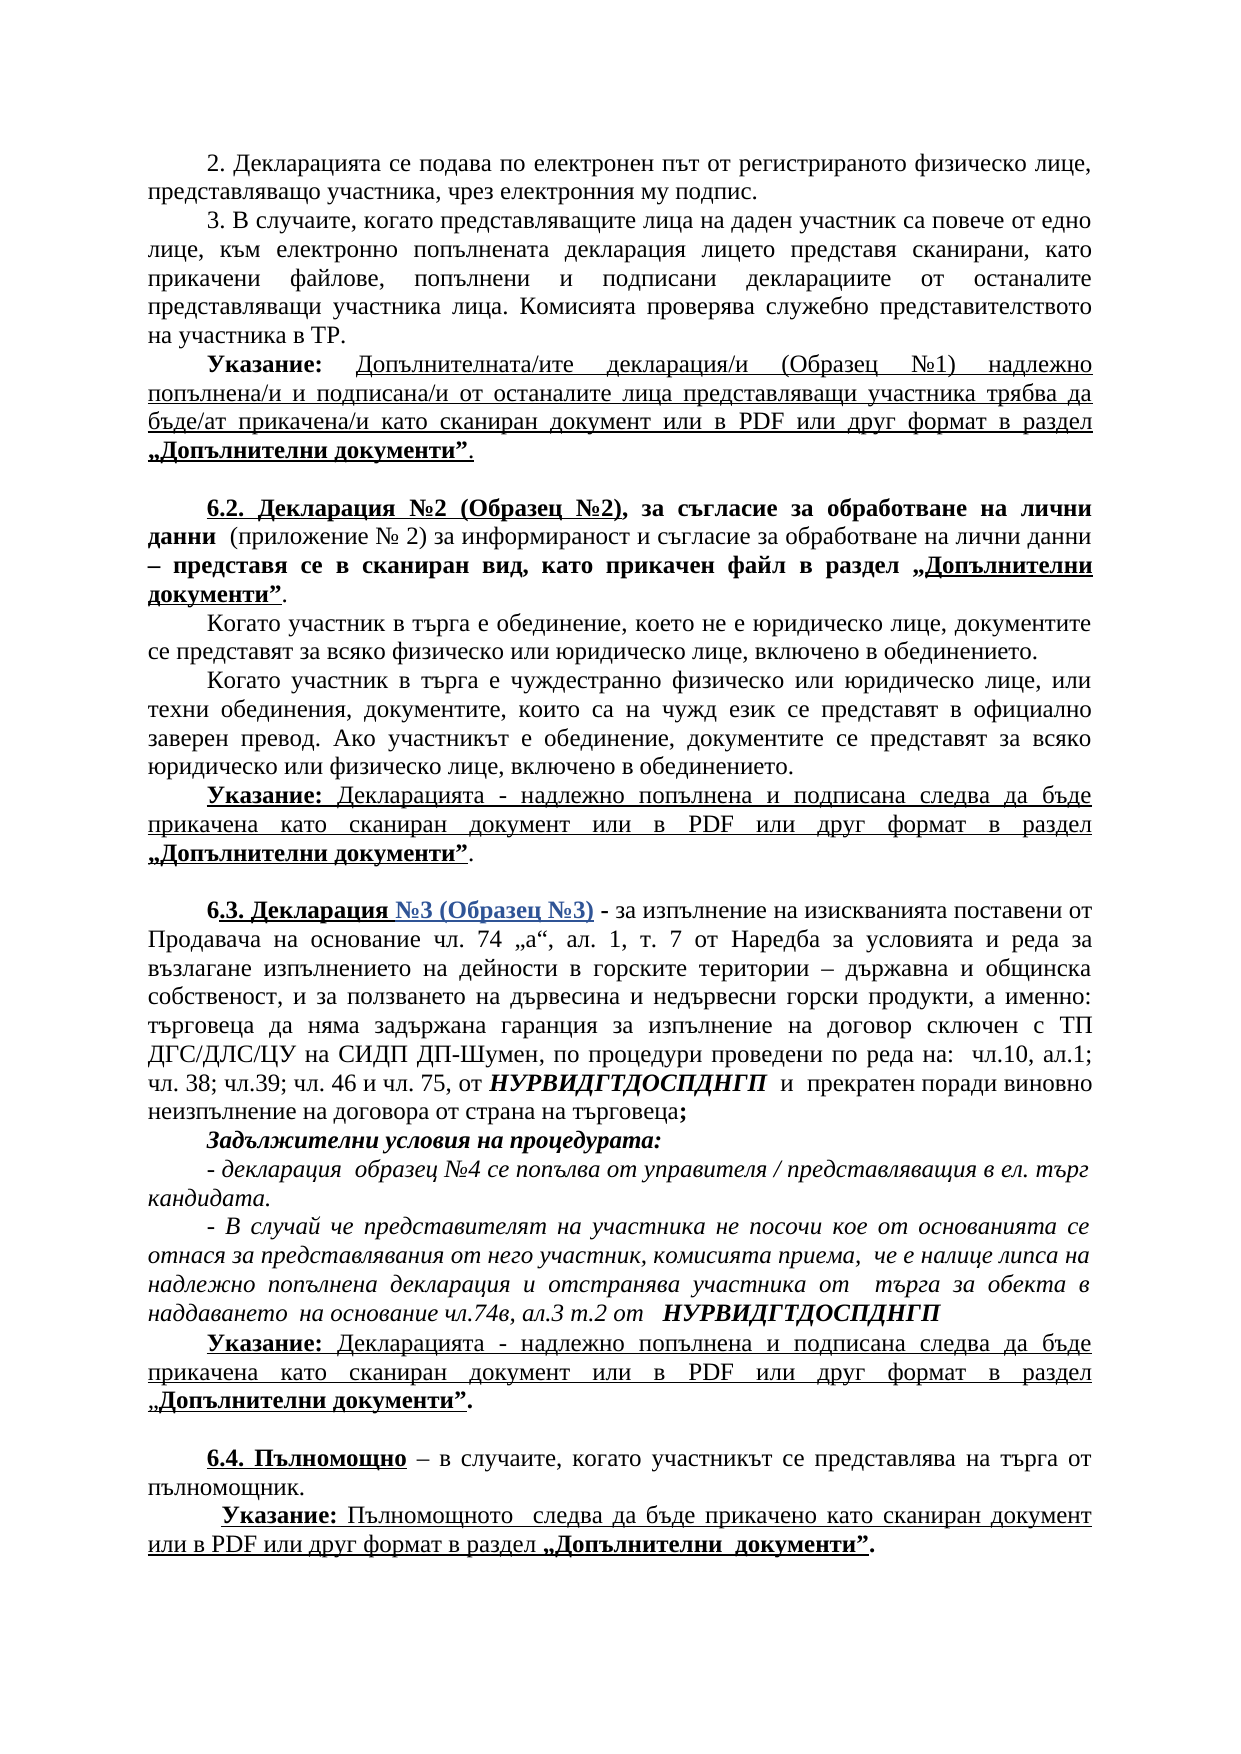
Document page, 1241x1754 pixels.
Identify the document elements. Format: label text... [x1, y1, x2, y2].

text Указание: Допълнителната/ите декларация/и (Образец №1) надлежно попълнена/и и подписана/и от останалите лица представляващи участника трябва да бъде/ат прикачена/и като сканиран документ или в PDF или друг формат в раздел „Допълнителни документи”. [148, 433, 1093, 464]
text 6.3. Декларация №3 (Образец №3) - за изпълнение на изискванията поставени от Продавача на основание чл. 74 „а“, ал. 1, т. 7 от Наредба за условията и реда за възлагане изпълнението на дейности в горските територии – държавна и общинска собственост, и за ползването на дървесина и недървесни горски продукти, а именно: търговеца да няма задържана гаранция за изпълнение на договор сключен с ТП ДГС/ДЛС/ЦУ на СИДП ДП-Шумен, по процедури проведени по реда на: чл.10, ал.1; чл. 38; чл.39; чл. 46 и чл. 75, от НУРВИДГТДОСПДНГП и прекратен поради виновно неизпълнение на договора от страна на търговеца; [148, 895, 1093, 1125]
text - В случай че представителят на участника не посочи кое от основанията се отнася за представлявания от него участник, комисията приема, че е налице липса на надлежно попълнена декларация и отстранява участника от търга за обекта в наддаването на основание чл.74в, ал.3 т.2 от НУРВИДГТДОСПДНГП [148, 1211, 1093, 1328]
text 6.2. Декларация №2 (Образец №2), за съгласие за обработване на лични данни (приложение № 2) за информираност и съгласие за обработване на лични данни – представя се в сканиран вид, като прикачен файл в раздел „Допълнителни документи”. [148, 493, 1093, 608]
text Указание: Пълномощното следва да бъде прикачено като сканиран документ или в PDF или друг формат в раздел „Допълнителни документи”. [148, 1501, 1093, 1558]
text Задължителни условия на процедурата: [148, 1125, 1093, 1154]
text Указание: Допълнителната/ите декларация/и (Образец №1) надлежно попълнена/и и подписана/и от останалите лица представляващи участника трябва да бъде/ат прикачена/и като сканиран документ или в PDF или друг формат в раздел „Допълнителни документи”. [148, 349, 1093, 403]
text Когато участник в търга е чуждестранно физическо или юридическо лице, или техни обединения, документите, които са на чужд език се представят в официално заверен превод. Ако участникът е обединение, документите се представят за всяко юридическо или физическо лице, включено в обединението. [148, 665, 1093, 780]
text Указание: Декларацията - надлежно попълнена и подписана следва да бъде прикачена като сканиран документ или в PDF или друг формат в раздел „Допълнителни документи”. [148, 780, 1093, 866]
text - декларация образец №4 се попълва от управителя / представляващия в ел. търг кандидата. [148, 1154, 1093, 1211]
text Указание: Допълнителната/ите декларация/и (Образец №1) надлежно попълнена/и и подписана/и от останалите лица представляващи участника трябва да бъде/ат прикачена/и като сканиран документ или в PDF или друг формат в раздел „Допълнителни документи”. [148, 404, 1093, 431]
text 3. В случаите, когато представляващите лица на даден участник са повече от едно лице, към електронно попълнената декларация лицето представя сканирани, като прикачени файлове, попълнени и подписани декларациите от останалите представляващи участника лица. Комисията проверява служебно представителството на участника в ТР. [148, 205, 1093, 349]
text 6.4. Пълномощно – в случаите, когато участникът се представлява на търга от пълномощник. [148, 1443, 1093, 1501]
text 2. Декларацията се подава по електронен път от регистрираното физическо лице, представляващо участника, чрез електронния му подпис. [148, 148, 1093, 205]
text Указание: Декларацията - надлежно попълнена и подписана следва да бъде прикачена като сканиран документ или в PDF или друг формат в раздел „Допълнителни документи”. [148, 1328, 1093, 1414]
text Когато участник в търга е обединение, което не е юридическо лице, документите се представят за всяко физическо или юридическо лице, включено в обединението. [148, 608, 1093, 665]
